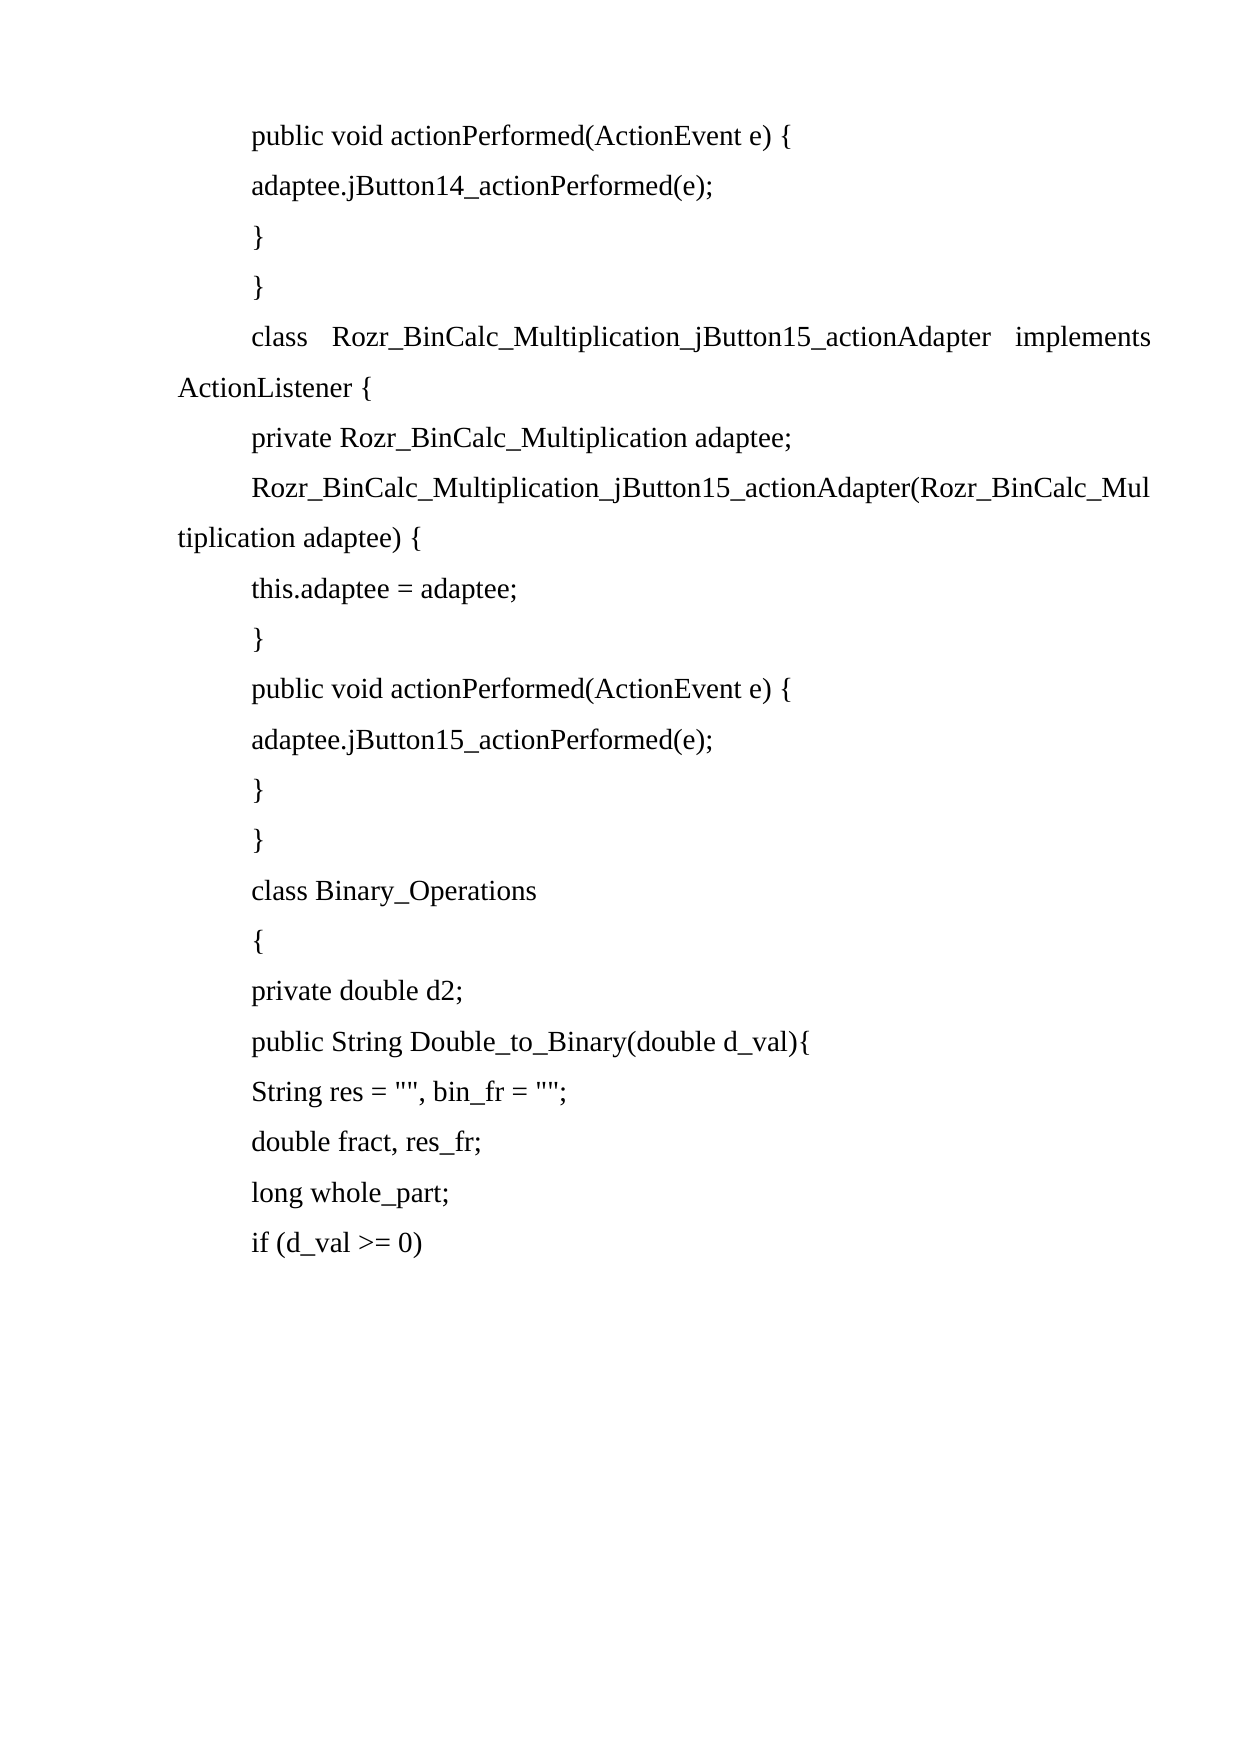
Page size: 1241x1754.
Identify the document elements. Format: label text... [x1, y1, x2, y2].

text } [177, 219, 1152, 252]
text { [177, 923, 1152, 957]
text } [177, 772, 1152, 806]
text String res = "", bin_fr = ""; [177, 1074, 1152, 1108]
text class Binary_Operations [177, 873, 1152, 906]
text adaptee.jButton14_actionPerformed(e); [177, 168, 1152, 202]
text this.adaptee = adaptee; [177, 571, 1152, 604]
text } [177, 621, 1152, 655]
text class Rozr_BinCalc_Multiplication_jButton15_actionAdapter implements ActionListener { [177, 319, 1152, 403]
text public void actionPerformed(ActionEvent e) { [177, 672, 1152, 705]
text private Rozr_BinCalc_Multiplication adaptee; [177, 420, 1152, 453]
text double fract, res_fr; [177, 1124, 1152, 1158]
text Rozr_BinCalc_Multiplication_jButton15_actionAdapter(Rozr_BinCalc_Multiplication adaptee) { [177, 470, 1152, 554]
text adaptee.jButton15_actionPerformed(e); [177, 722, 1152, 755]
text } [177, 269, 1152, 303]
text if (d_val >= 0) [177, 1225, 1152, 1258]
text public String Double_to_Binary(double d_val){ [177, 1024, 1152, 1057]
text long whole_part; [177, 1175, 1152, 1208]
text private double d2; [177, 973, 1152, 1007]
text } [177, 822, 1152, 856]
text public void actionPerformed(ActionEvent e) { [177, 118, 1152, 152]
